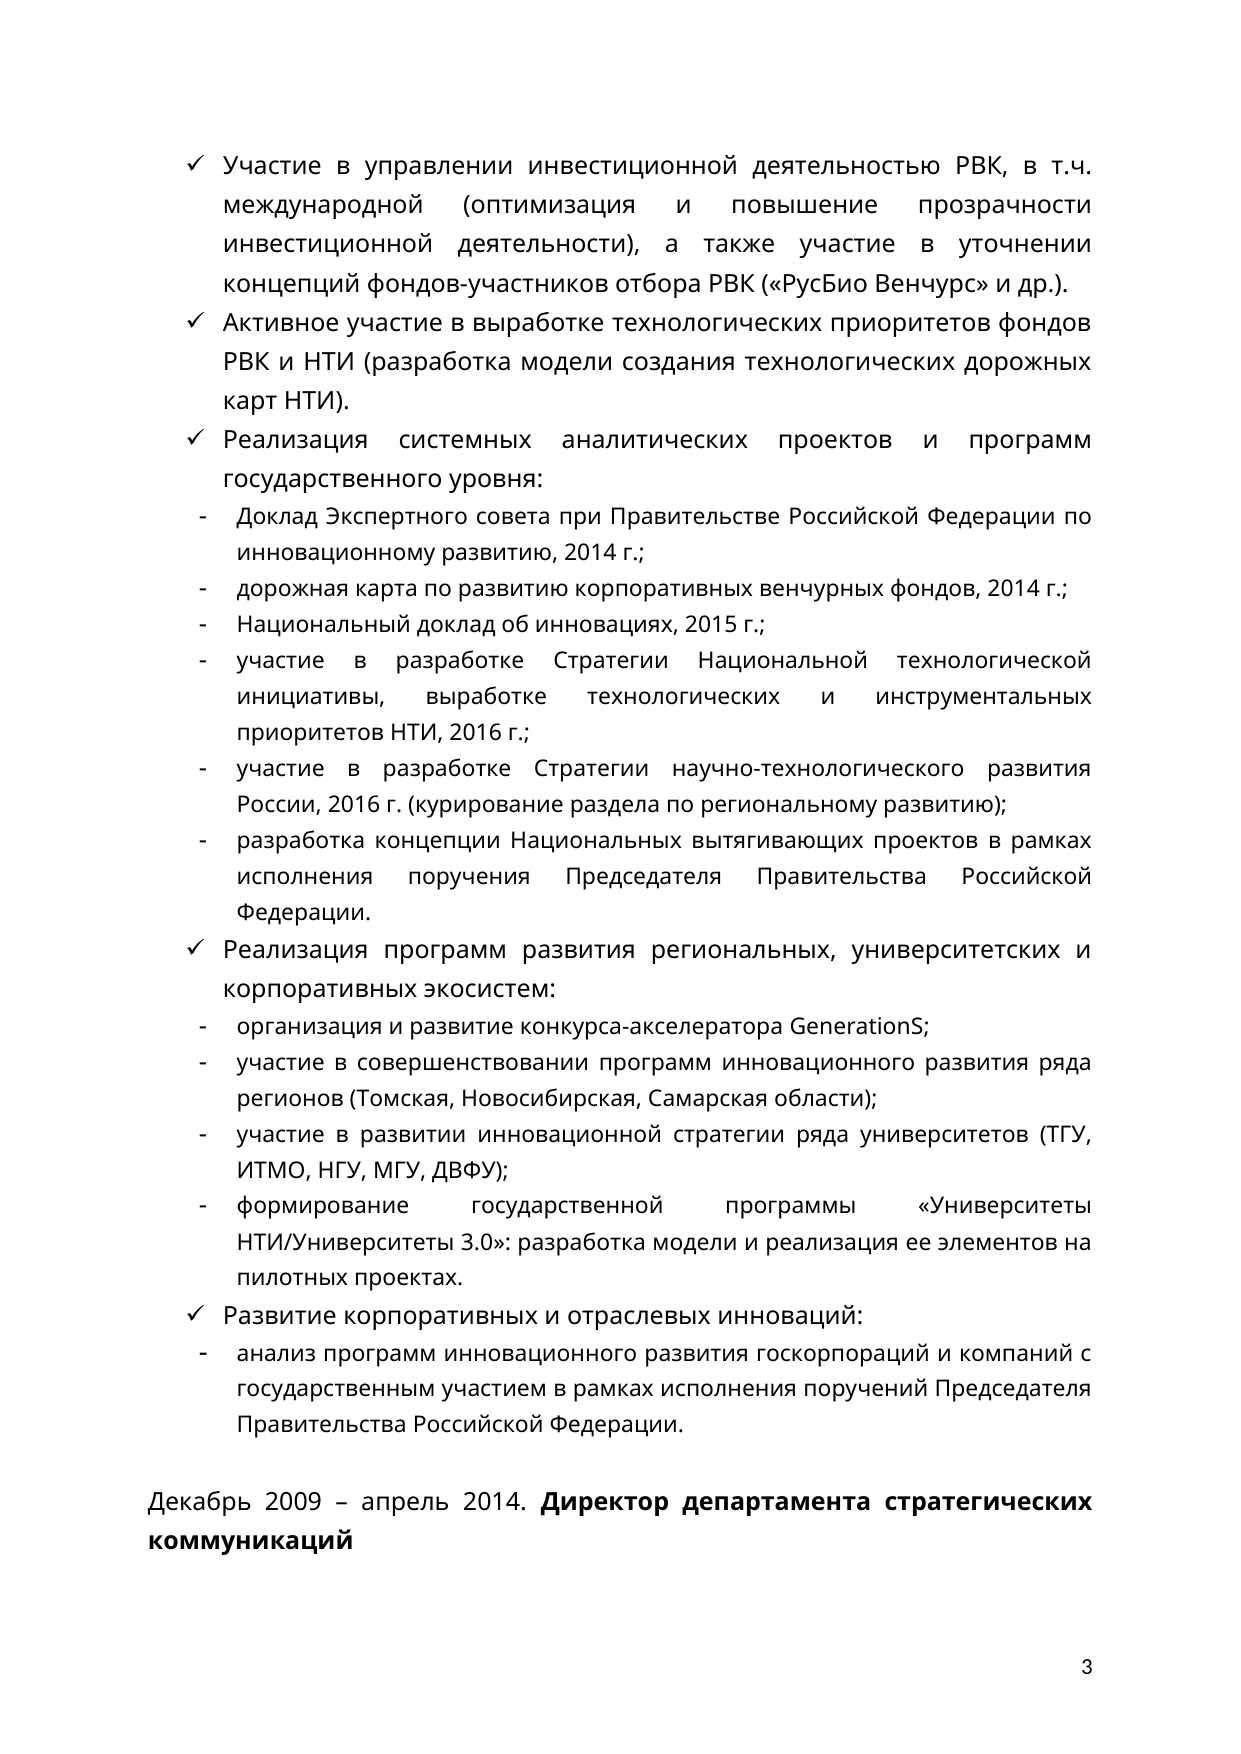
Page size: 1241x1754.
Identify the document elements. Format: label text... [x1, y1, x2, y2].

list формирование государственной программы «Университеты НТИ/Университеты 3.0»: разработка модели и реализация ее элементов на пилотных проектах. [199, 1189, 1092, 1293]
list Реализация системных аналитических проектов и программ государственного уровня: [185, 422, 1092, 495]
text Декабрь 2009 – апрель 2014. Директор департамента стратегических коммуникаций [148, 1483, 1092, 1557]
list разработка концепции Национальных вытягивающих проектов в рамках исполнения поручения Председателя Правительства Российской Федерации. [199, 824, 1092, 927]
list Доклад Экспертного совета при Правительстве Российской Федерации по инновационному развитию, 2014 г.; [199, 500, 1092, 567]
list участие в разработке Стратегии научно-технологического развития России, 2016 г. (курирование раздела по региональному развитию); [199, 752, 1092, 819]
list Активное участие в выработке технологических приоритетов фондов РВК и НТИ (разработка модели создания технологических дорожных карт НТИ). [185, 304, 1092, 417]
list участие в совершенствовании программ инновационного развития ряда регионов (Томская, Новосибирская, Самарская области); [199, 1046, 1092, 1113]
list дорожная карта по развитию корпоративных венчурных фондов, 2014 г.; [199, 572, 1092, 603]
list организация и развитие конкурса-акселератора GenerationS; [199, 1010, 1092, 1041]
list Реализация программ развития региональных, университетских и корпоративных экосистем: [185, 931, 1092, 1005]
list Национальный доклад об инновациях, 2015 г.; [199, 608, 1092, 639]
list Участие в управлении инвестиционной деятельностью РВК, в т.ч. международной (оптимизация и повышение прозрачности инвестиционной деятельности), а также участие в уточнении концепций фондов-участников отбора РВК («РусБио Венчурс» и др.). [185, 148, 1092, 299]
list Развитие корпоративных и отраслевых инноваций: [185, 1297, 1092, 1331]
list анализ программ инновационного развития госкорпораций и компаний с государственным участием в рамках исполнения поручений Председателя Правительства Российской Федерации. [199, 1336, 1092, 1439]
list участие в развитии инновационной стратегии ряда университетов (ТГУ, ИТМО, НГУ, МГУ, ДВФУ); [199, 1118, 1092, 1185]
list участие в разработке Стратегии Национальной технологической инициативы, выработке технологических и инструментальных приоритетов НТИ, 2016 г.; [199, 644, 1092, 747]
